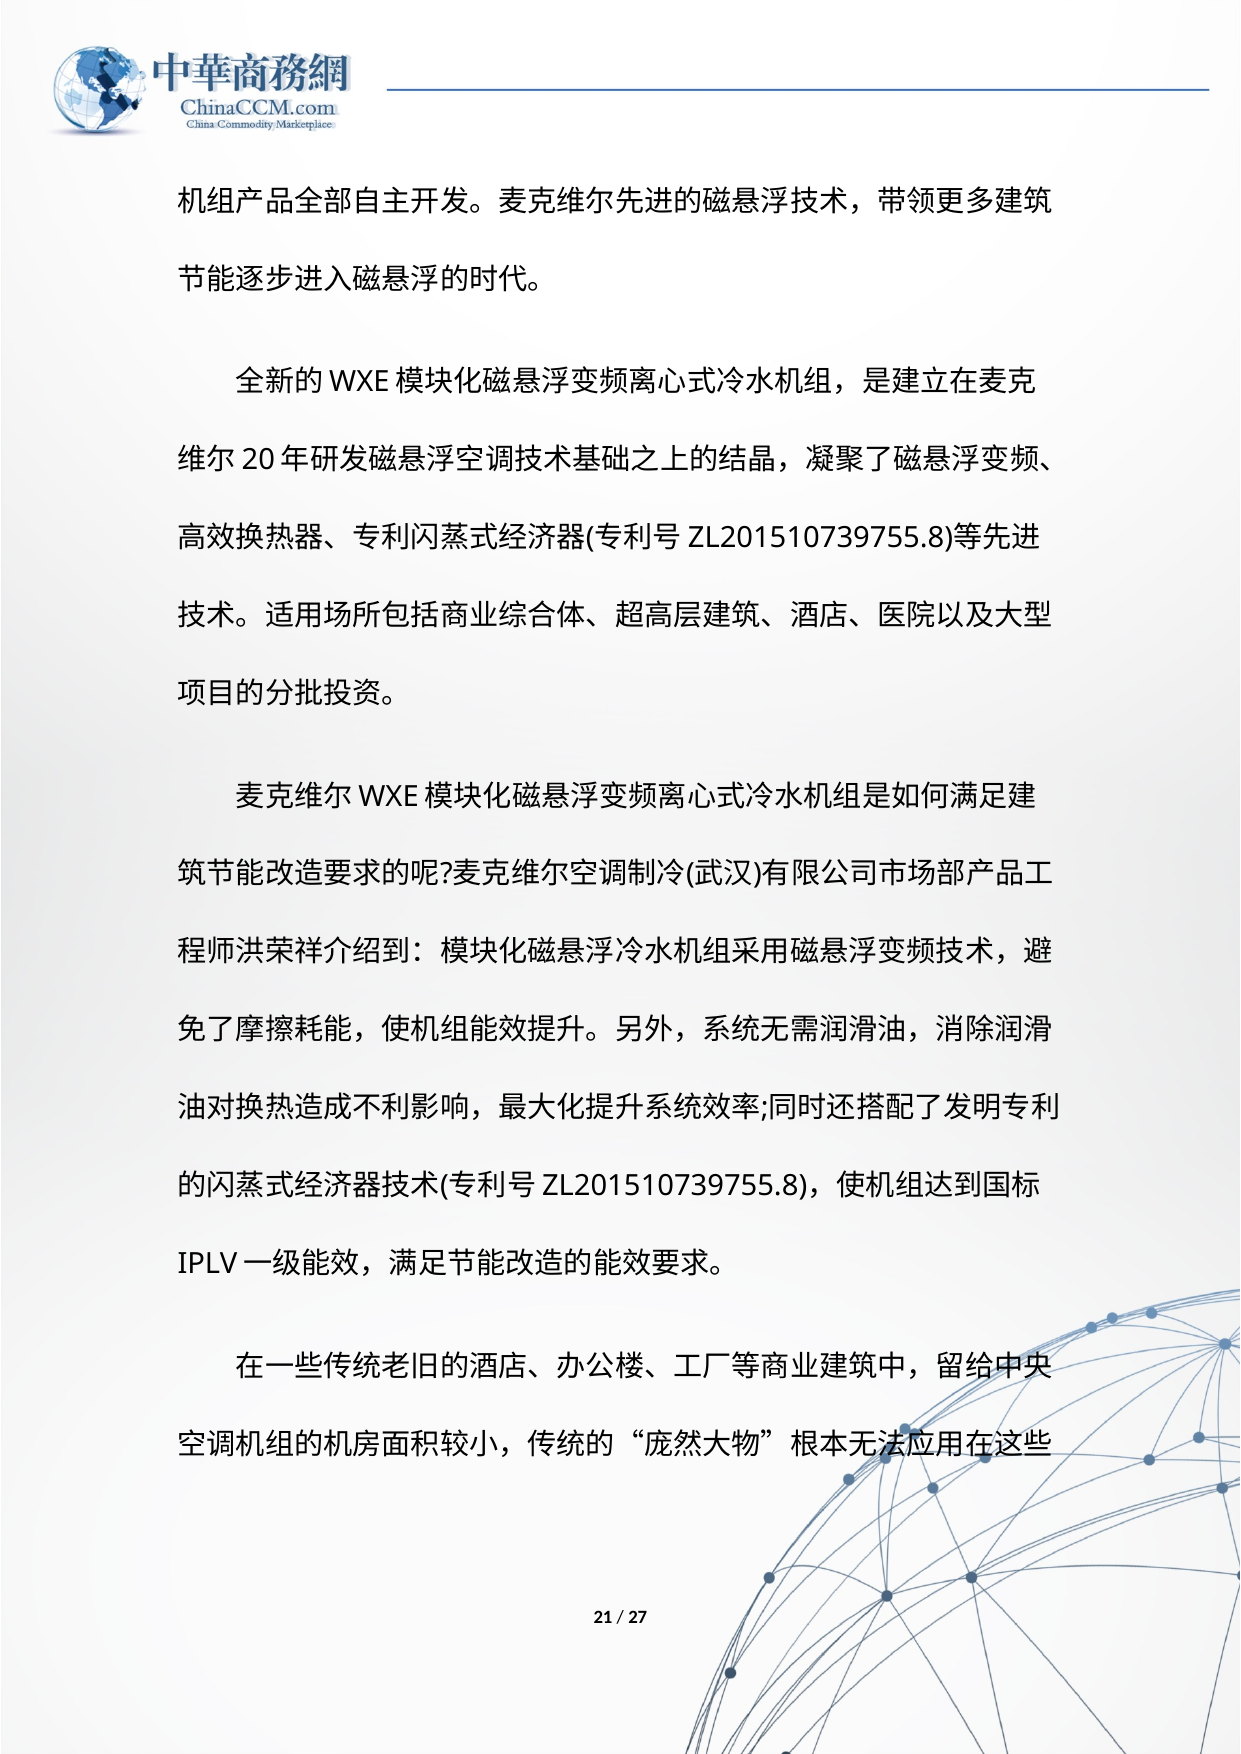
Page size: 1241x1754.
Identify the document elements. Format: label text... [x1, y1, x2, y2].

text 麦克维尔WXE模块化磁悬浮变频离心式冷水机组是如何满足建筑节能改造要求的呢?麦克维尔空调制冷(武汉)有限公司市场部产品工程师洪荣祥介绍到：模块化磁悬浮冷水机组采用磁悬浮变频技术，避免了摩擦耗能，使机组能效提升。另外，系统无需润滑油，消除润滑油对换热造成不利影响，最大化提升系统效率;同时还搭配了发明专利的闪蒸式经济器技术(专利号ZL201510739755.8)，使机组达到国标IPLV一级能效，满足节能改造的能效要求。 [177, 761, 1063, 1293]
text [177, 1331, 1063, 1474]
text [177, 166, 1063, 309]
picture [1, 0, 1240, 1754]
text 全新的WXE模块化磁悬浮变频离心式冷水机组，是建立在麦克维尔20年研发磁悬浮空调技术基础之上的结晶，凝聚了磁悬浮变频、高效换热器、专利闪蒸式经济器(专利号ZL201510739755.8)等先进技术。适用场所包括商业综合体、超高层建筑、酒店、医院以及大型项目的分批投资。 [177, 347, 1063, 723]
